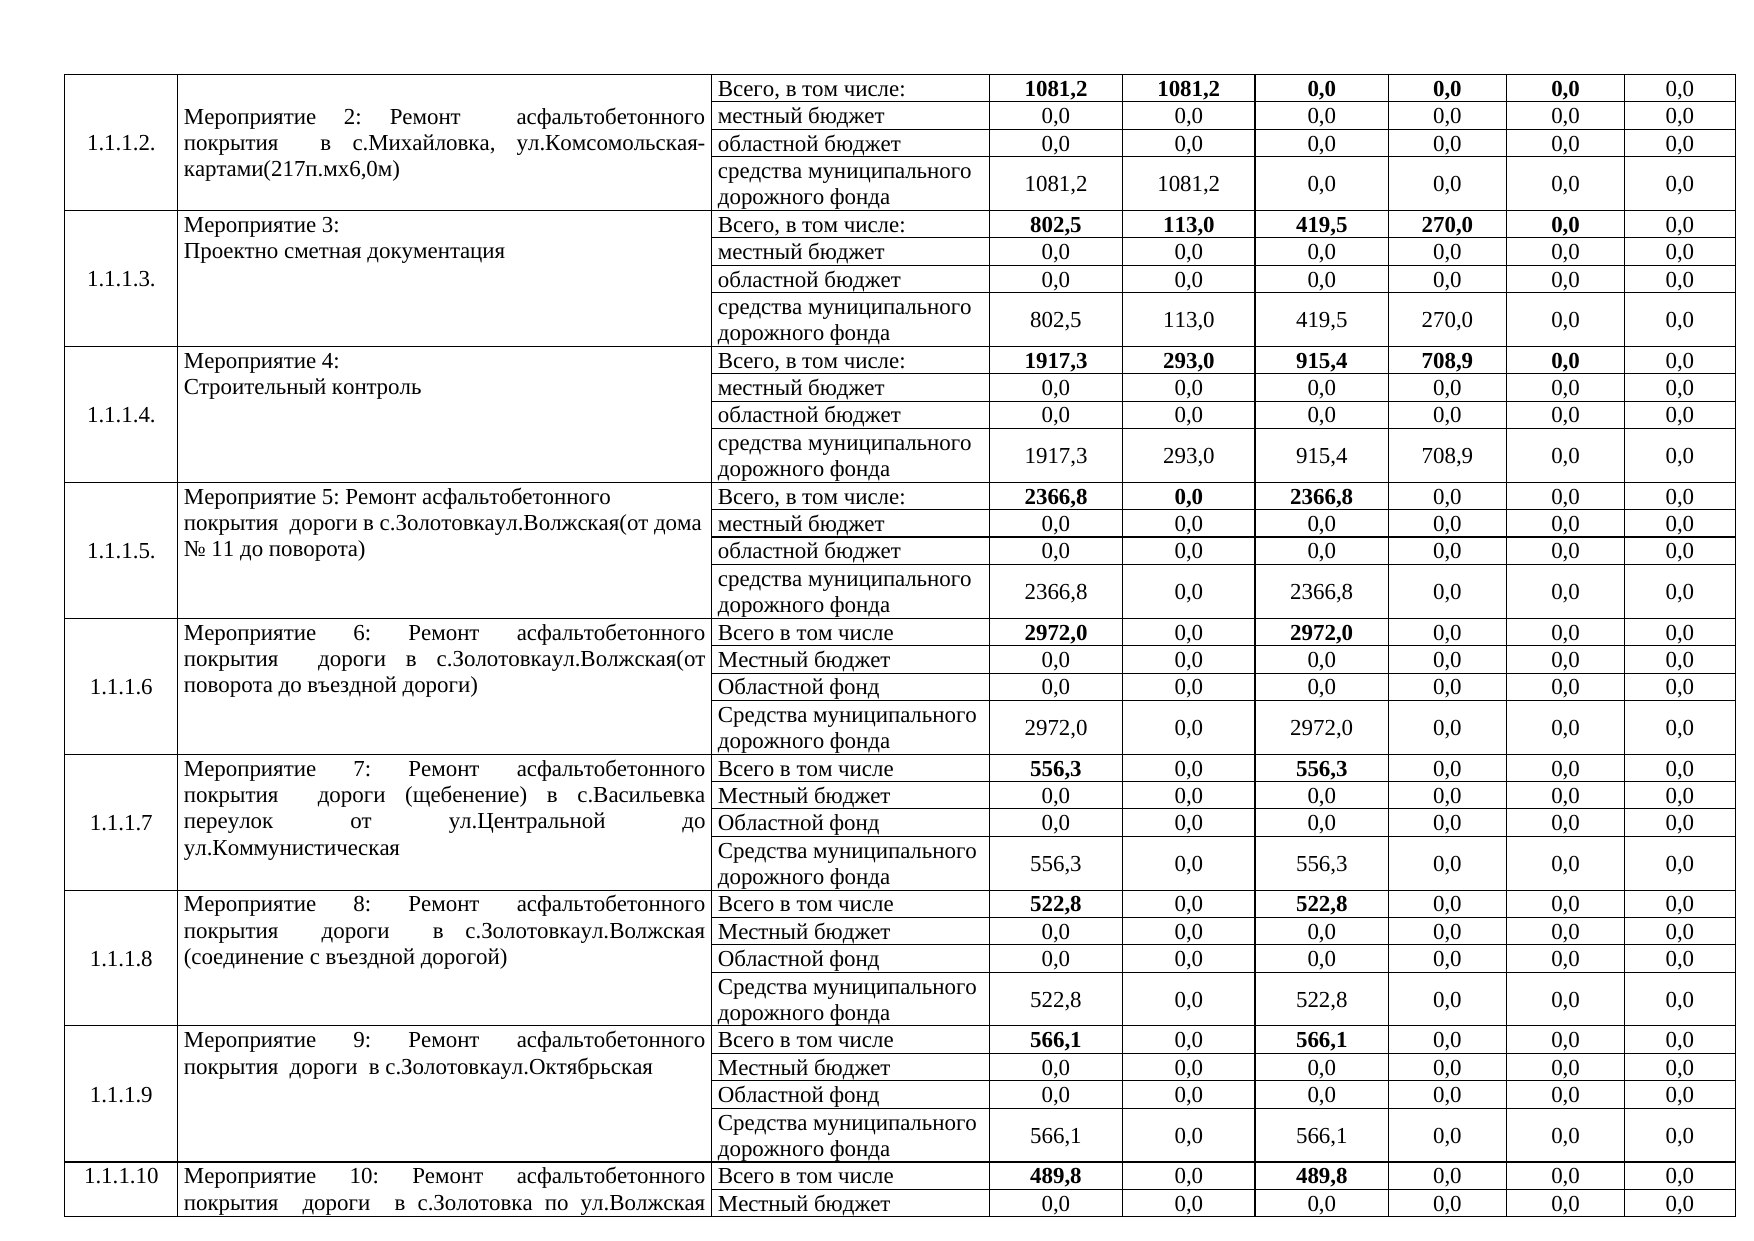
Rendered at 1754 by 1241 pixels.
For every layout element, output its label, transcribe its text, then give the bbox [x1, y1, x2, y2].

table_cell 293,0 [1123, 429, 1254, 482]
table_cell 1917,3 [990, 347, 1122, 373]
table_cell областной бюджет [712, 538, 989, 564]
table_cell 0,0 [990, 130, 1122, 156]
table_cell 0,0 [1389, 238, 1506, 264]
table_cell 0,0 [1389, 701, 1506, 753]
table_cell Местный бюджет [712, 782, 989, 808]
table_cell 556,3 [1256, 837, 1388, 889]
table_cell 0,0 [1123, 538, 1254, 564]
table_cell 0,0 [1123, 483, 1254, 509]
table_cell Средства муниципального дорожного фонда [712, 837, 989, 889]
table_cell 1917,3 [990, 429, 1122, 482]
table_cell 522,8 [990, 973, 1122, 1025]
table_cell 0,0 [1625, 102, 1735, 129]
table_cell 0,0 [1256, 918, 1388, 944]
table_cell 1.1.1.4. [65, 347, 177, 482]
table_cell 2972,0 [1256, 619, 1388, 645]
table_cell 0,0 [1507, 293, 1624, 346]
table_cell 0,0 [1123, 891, 1254, 917]
table_cell 0,0 [1389, 483, 1506, 509]
table_cell 293,0 [1123, 347, 1254, 373]
table_cell 0,0 [1389, 646, 1506, 672]
table_cell 566,1 [1256, 1109, 1388, 1161]
table_cell 0,0 [1625, 130, 1735, 156]
table_cell Местный бюджет [712, 646, 989, 672]
table_cell 0,0 [1256, 1190, 1388, 1216]
table_cell 0,0 [1389, 1190, 1506, 1216]
table_cell 0,0 [1256, 102, 1388, 129]
table_cell 0,0 [1256, 674, 1388, 700]
table_cell 0,0 [1625, 538, 1735, 564]
table_cell 0,0 [1123, 1081, 1254, 1108]
table_cell 0,0 [1389, 1109, 1506, 1161]
table_cell Областной фонд [712, 1081, 989, 1108]
table_cell 0,0 [1256, 1081, 1388, 1108]
table_cell Областной фонд [712, 945, 989, 972]
table_cell 0,0 [1256, 646, 1388, 672]
table_cell 0,0 [1123, 1109, 1254, 1161]
table_cell 0,0 [1625, 809, 1735, 836]
table_cell 0,0 [1625, 1054, 1735, 1080]
table_cell 0,0 [1256, 945, 1388, 972]
table_cell средства муниципального дорожного фонда [712, 429, 989, 482]
table_cell 566,1 [990, 1109, 1122, 1161]
table_cell 0,0 [1123, 266, 1254, 292]
table_cell 0,0 [1256, 75, 1388, 101]
table_cell Всего, в том числе: [712, 211, 989, 237]
table_cell 113,0 [1123, 293, 1254, 346]
table_cell 0,0 [1256, 157, 1388, 210]
table_cell 1.1.1.2. [65, 75, 177, 210]
table_cell 0,0 [1625, 75, 1735, 101]
table_cell 0,0 [1507, 1054, 1624, 1080]
table_cell 0,0 [1389, 945, 1506, 972]
table_cell 0,0 [1256, 238, 1388, 264]
table_cell 0,0 [1625, 1163, 1735, 1189]
table_cell Всего в том числе [712, 1026, 989, 1053]
table_cell 0,0 [990, 374, 1122, 401]
table_cell 0,0 [1123, 102, 1254, 129]
table_cell 0,0 [1507, 538, 1624, 564]
table_cell Мероприятие 3: Проектно сметная документация [178, 211, 711, 346]
table_cell 0,0 [1256, 809, 1388, 836]
table_cell 0,0 [1389, 837, 1506, 889]
table_cell 1.1.1.5. [65, 483, 177, 618]
table_cell 270,0 [1389, 211, 1506, 237]
table_cell 270,0 [1389, 293, 1506, 346]
table_cell 0,0 [1625, 674, 1735, 700]
table_cell Всего в том числе [712, 891, 989, 917]
table_cell 0,0 [1389, 1163, 1506, 1189]
table_cell 0,0 [1507, 1190, 1624, 1216]
table_cell 0,0 [1389, 102, 1506, 129]
table_cell 0,0 [1123, 973, 1254, 1025]
table_cell 0,0 [1389, 1081, 1506, 1108]
table_cell 0,0 [990, 538, 1122, 564]
table_cell 566,1 [1256, 1026, 1388, 1053]
table_cell 0,0 [1389, 755, 1506, 781]
table_cell 0,0 [1123, 374, 1254, 401]
table_cell Средства муниципального дорожного фонда [712, 1109, 989, 1161]
table_cell 0,0 [1507, 211, 1624, 237]
table_cell 0,0 [1389, 266, 1506, 292]
table_cell 0,0 [1625, 837, 1735, 889]
table_cell 0,0 [1389, 538, 1506, 564]
table_cell 0,0 [1507, 266, 1624, 292]
table_cell 0,0 [1625, 266, 1735, 292]
table_cell 0,0 [1123, 619, 1254, 645]
table_cell 2366,8 [990, 483, 1122, 509]
table_cell 0,0 [1507, 374, 1624, 401]
table_cell 0,0 [990, 674, 1122, 700]
table_cell 0,0 [1389, 130, 1506, 156]
table_cell 802,5 [990, 211, 1122, 237]
table_cell 0,0 [1625, 973, 1735, 1025]
table_cell Всего, в том числе: [712, 483, 989, 509]
table_cell 0,0 [1507, 1163, 1624, 1189]
table_cell 1.1.1.7 [65, 755, 177, 889]
table_cell 0,0 [990, 646, 1122, 672]
table_cell средства муниципального дорожного фонда [712, 565, 989, 618]
table_cell 0,0 [990, 918, 1122, 944]
table_cell 0,0 [1507, 1081, 1624, 1108]
table_cell 0,0 [1123, 565, 1254, 618]
table_cell 0,0 [1389, 918, 1506, 944]
table_cell 0,0 [1507, 837, 1624, 889]
table_cell 0,0 [1389, 374, 1506, 401]
table_cell 0,0 [1507, 973, 1624, 1025]
table_cell 0,0 [1389, 782, 1506, 808]
table_cell Всего в том числе [712, 1163, 989, 1189]
table_cell Всего, в том числе: [712, 75, 989, 101]
table_cell 0,0 [990, 266, 1122, 292]
table_cell Мероприятие 5: Ремонт асфальтобетонного покрытия дороги в с.Золотовкаул.Волжская(от дома № 11 до поворота) [178, 483, 711, 618]
table_cell Мероприятие 7: Ремонт асфальтобетонного покрытия дороги (щебенение) в с.Васильевка переулок от ул.Центральной до ул.Коммунистическая [178, 755, 711, 889]
table_cell 0,0 [1507, 918, 1624, 944]
table_cell 0,0 [1507, 157, 1624, 210]
table_cell 0,0 [990, 510, 1122, 536]
table_cell 0,0 [990, 402, 1122, 428]
table_cell Мероприятие 6: Ремонт асфальтобетонного покрытия дороги в с.Золотовкаул.Волжская(от поворота до въездной дороги) [178, 619, 711, 753]
table_cell 0,0 [1389, 510, 1506, 536]
table_cell 419,5 [1256, 293, 1388, 346]
table_cell 802,5 [990, 293, 1122, 346]
table_cell 0,0 [1123, 918, 1254, 944]
table_cell 0,0 [1625, 755, 1735, 781]
table_cell 0,0 [1123, 674, 1254, 700]
table_cell 708,9 [1389, 429, 1506, 482]
table_cell 522,8 [990, 891, 1122, 917]
table_cell 489,8 [1256, 1163, 1388, 1189]
table_cell 0,0 [1625, 918, 1735, 944]
table_cell 0,0 [1389, 565, 1506, 618]
table_cell 0,0 [1123, 1054, 1254, 1080]
table_cell средства муниципального дорожного фонда [712, 293, 989, 346]
table_cell 0,0 [1507, 483, 1624, 509]
table_cell 1081,2 [1123, 75, 1254, 101]
table_cell Средства муниципального дорожного фонда [712, 701, 989, 753]
table_cell 0,0 [1256, 130, 1388, 156]
table_cell 0,0 [1625, 1026, 1735, 1053]
table_cell Всего, в том числе: [712, 347, 989, 373]
table_cell 0,0 [990, 1054, 1122, 1080]
table_cell 0,0 [1625, 429, 1735, 482]
table_cell 2972,0 [1256, 701, 1388, 753]
table_cell 0,0 [1389, 809, 1506, 836]
table_cell 915,4 [1256, 429, 1388, 482]
table_cell 0,0 [1625, 891, 1735, 917]
table_cell 0,0 [1625, 1081, 1735, 1108]
table_cell 0,0 [1625, 347, 1735, 373]
table_cell 0,0 [1389, 402, 1506, 428]
table_cell 0,0 [1625, 157, 1735, 210]
table_cell 0,0 [1256, 1054, 1388, 1080]
table_cell 0,0 [1625, 646, 1735, 672]
table_cell 0,0 [1507, 75, 1624, 101]
table_cell 0,0 [1625, 293, 1735, 346]
table_cell 0,0 [990, 782, 1122, 808]
table_cell 0,0 [1389, 1054, 1506, 1080]
table_cell 1081,2 [1123, 157, 1254, 210]
table_cell 522,8 [1256, 891, 1388, 917]
table_cell Мероприятие 10: Ремонт асфальтобетонного покрытия дороги в с.Золотовка по ул.Волжская (продолжение до развилки) [178, 1163, 711, 1216]
table_cell 0,0 [1625, 782, 1735, 808]
table_cell 0,0 [1507, 782, 1624, 808]
table_cell 0,0 [1625, 1109, 1735, 1161]
table_cell 556,3 [1256, 755, 1388, 781]
table_cell Всего в том числе [712, 755, 989, 781]
table_cell 0,0 [1389, 157, 1506, 210]
table_cell 2366,8 [1256, 565, 1388, 618]
table_cell 0,0 [990, 945, 1122, 972]
table_cell 0,0 [1507, 701, 1624, 753]
table_cell 0,0 [1389, 674, 1506, 700]
table_cell 0,0 [1256, 782, 1388, 808]
table_cell 2972,0 [990, 619, 1122, 645]
table_cell 0,0 [1625, 565, 1735, 618]
table_cell местный бюджет [712, 374, 989, 401]
table_cell 0,0 [990, 238, 1122, 264]
table_cell 0,0 [1123, 1190, 1254, 1216]
table_cell 0,0 [1389, 891, 1506, 917]
table_cell 708,9 [1389, 347, 1506, 373]
table_cell 0,0 [1507, 130, 1624, 156]
table_cell Местный бюджет [712, 1054, 989, 1080]
table_cell областной бюджет [712, 402, 989, 428]
table_cell 0,0 [1123, 402, 1254, 428]
table_cell 2366,8 [1256, 483, 1388, 509]
table_cell 1.1.1.10 [65, 1163, 177, 1216]
table_cell 0,0 [1389, 1026, 1506, 1053]
table_cell 0,0 [1507, 646, 1624, 672]
table_cell 0,0 [1625, 402, 1735, 428]
table_cell 0,0 [1389, 619, 1506, 645]
table_cell 0,0 [1625, 701, 1735, 753]
table_cell 0,0 [1256, 374, 1388, 401]
table_cell 0,0 [1123, 1026, 1254, 1053]
table_cell 556,3 [990, 837, 1122, 889]
table_cell 0,0 [1256, 510, 1388, 536]
table_cell 0,0 [1625, 374, 1735, 401]
table_cell 0,0 [1123, 1163, 1254, 1189]
table_cell 0,0 [1625, 945, 1735, 972]
table_cell 522,8 [1256, 973, 1388, 1025]
table_cell 419,5 [1256, 211, 1388, 237]
table_cell 0,0 [1123, 782, 1254, 808]
table_cell 0,0 [1507, 238, 1624, 264]
table_cell средства муниципального дорожного фонда [712, 157, 989, 210]
table_cell Областной фонд [712, 809, 989, 836]
table_cell Областной фонд [712, 674, 989, 700]
table_cell 566,1 [990, 1026, 1122, 1053]
table_cell 0,0 [1389, 973, 1506, 1025]
table_cell 0,0 [1507, 102, 1624, 129]
table_cell 113,0 [1123, 211, 1254, 237]
table_cell 0,0 [1507, 347, 1624, 373]
table_cell 1.1.1.9 [65, 1026, 177, 1161]
table_cell 915,4 [1256, 347, 1388, 373]
table_cell 0,0 [1507, 1026, 1624, 1053]
table_cell 0,0 [1625, 238, 1735, 264]
table_cell 0,0 [1507, 402, 1624, 428]
table_cell 0,0 [1123, 701, 1254, 753]
table_cell 0,0 [1389, 75, 1506, 101]
table_cell 1081,2 [990, 75, 1122, 101]
table_cell 2972,0 [990, 701, 1122, 753]
table_cell 1.1.1.6 [65, 619, 177, 753]
table_cell 0,0 [1507, 565, 1624, 618]
table_cell 0,0 [990, 809, 1122, 836]
table_cell 0,0 [1123, 238, 1254, 264]
table_cell 0,0 [1507, 891, 1624, 917]
table_cell 0,0 [1507, 619, 1624, 645]
table_cell Мероприятие 9: Ремонт асфальтобетонного покрытия дороги в с.Золотовкаул.Октябрьская [178, 1026, 711, 1161]
table_cell 0,0 [1507, 809, 1624, 836]
table_cell 0,0 [1507, 674, 1624, 700]
table_cell Мероприятие 2: Ремонт асфальтобетонного покрытия в с.Михайловка, ул.Комсомольская-картами(217п.мх6,0м) [178, 75, 711, 210]
table_cell 1.1.1.3. [65, 211, 177, 346]
table_cell 0,0 [1625, 510, 1735, 536]
table_cell 0,0 [1507, 1109, 1624, 1161]
table_cell 0,0 [990, 102, 1122, 129]
table_cell 0,0 [1123, 837, 1254, 889]
table_cell 0,0 [1625, 619, 1735, 645]
table_cell Всего в том числе [712, 619, 989, 645]
table_cell Местный бюджет [712, 1190, 989, 1216]
table_cell 0,0 [1625, 483, 1735, 509]
table_cell областной бюджет [712, 130, 989, 156]
table_cell 0,0 [1507, 755, 1624, 781]
table_cell 1081,2 [990, 157, 1122, 210]
table_cell 0,0 [1507, 510, 1624, 536]
table_cell 556,3 [990, 755, 1122, 781]
table_cell Мероприятие 4: Строительный контроль [178, 347, 711, 482]
table_cell 0,0 [1123, 945, 1254, 972]
table_cell Мероприятие 8: Ремонт асфальтобетонного покрытия дороги в с.Золотовкаул.Волжская (соединение с въездной дорогой) [178, 891, 711, 1025]
table_cell местный бюджет [712, 510, 989, 536]
table_cell 0,0 [1123, 809, 1254, 836]
table_cell 0,0 [1625, 211, 1735, 237]
table_cell 0,0 [990, 1190, 1122, 1216]
table_cell Местный бюджет [712, 918, 989, 944]
table_cell 0,0 [1123, 510, 1254, 536]
table_cell 0,0 [1507, 945, 1624, 972]
table_cell 0,0 [1625, 1190, 1735, 1216]
table_cell 1.1.1.8 [65, 891, 177, 1025]
table_cell местный бюджет [712, 102, 989, 129]
table_cell 2366,8 [990, 565, 1122, 618]
table_cell 0,0 [1123, 130, 1254, 156]
table_cell Средства муниципального дорожного фонда [712, 973, 989, 1025]
table_cell 0,0 [990, 1081, 1122, 1108]
table_cell 0,0 [1123, 646, 1254, 672]
table_cell 0,0 [1256, 266, 1388, 292]
table_cell 489,8 [990, 1163, 1122, 1189]
table_cell местный бюджет [712, 238, 989, 264]
table_cell 0,0 [1123, 755, 1254, 781]
table_cell областной бюджет [712, 266, 989, 292]
table_cell 0,0 [1507, 429, 1624, 482]
table_cell 0,0 [1256, 538, 1388, 564]
table_cell 0,0 [1256, 402, 1388, 428]
